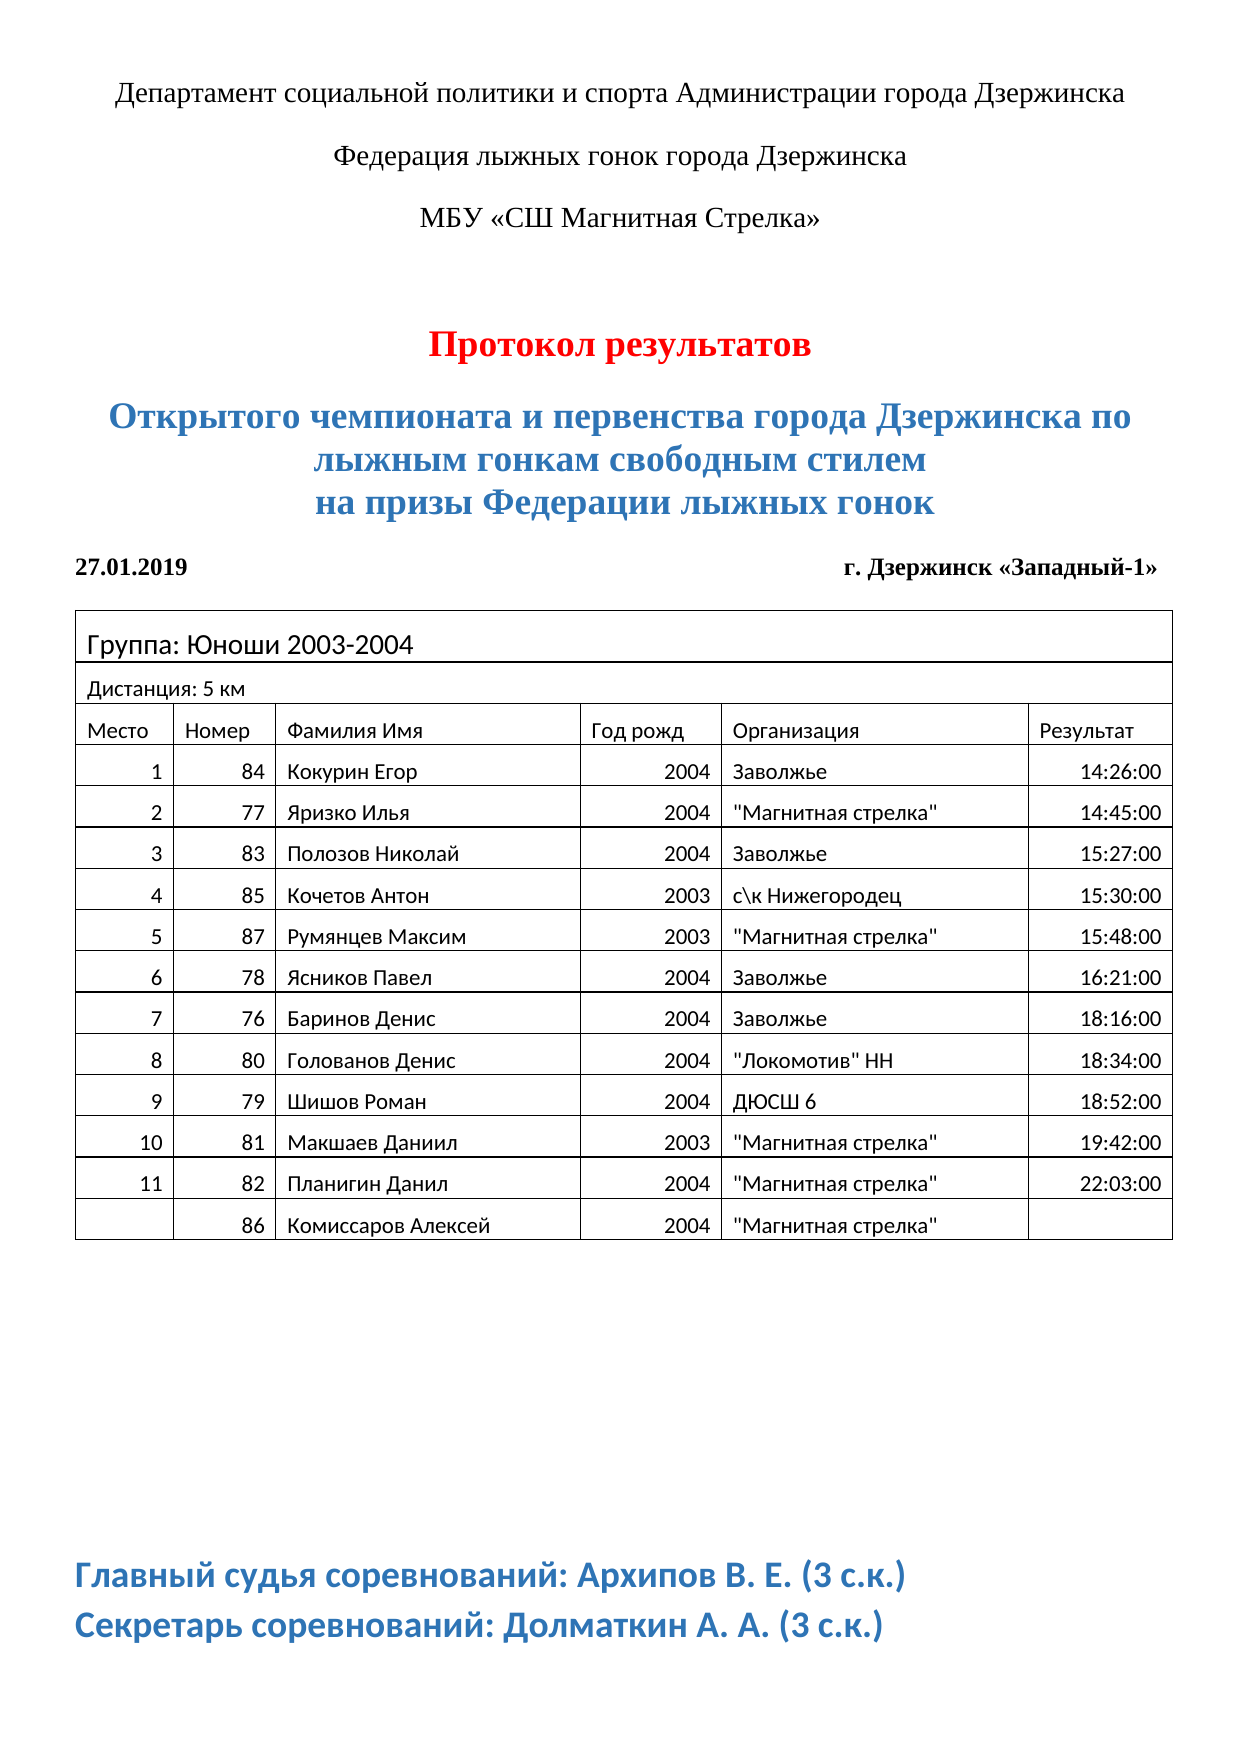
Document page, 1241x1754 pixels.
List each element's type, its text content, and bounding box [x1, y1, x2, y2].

table_cell 15:27:00 [1029, 828, 1172, 868]
table_cell Румянцев Максим [276, 910, 580, 950]
table_cell 87 [174, 910, 275, 950]
table_cell 14:26:00 [1029, 745, 1172, 785]
table_cell Яризко Илья [276, 786, 580, 826]
table_cell Кокурин Егор [276, 745, 580, 785]
table_cell 81 [174, 1116, 275, 1156]
table_cell 8 [76, 1034, 173, 1074]
table_cell 78 [174, 951, 275, 991]
table_cell Заволжье [722, 951, 1028, 991]
table_cell "Магнитная стрелка" [722, 910, 1028, 950]
table_cell 2003 [581, 910, 721, 950]
table_cell 2004 [581, 786, 721, 826]
table_cell 76 [174, 993, 275, 1033]
table_cell 9 [76, 1075, 173, 1115]
table_cell Заволжье [722, 828, 1028, 868]
table_cell Организация [722, 704, 1028, 744]
table_cell 82 [174, 1158, 275, 1198]
table_cell "Локомотив" НН [722, 1034, 1028, 1074]
table_cell 85 [174, 869, 275, 909]
table_cell [1029, 1199, 1172, 1239]
table_cell 83 [174, 828, 275, 868]
table_cell Ясников Павел [276, 951, 580, 991]
table_cell Шишов Роман [276, 1075, 580, 1115]
table_cell 11 [76, 1158, 173, 1198]
table_cell Место [76, 704, 173, 744]
table_cell 2003 [581, 869, 721, 909]
table_cell [76, 1199, 173, 1239]
table_cell "Магнитная стрелка" [722, 1116, 1028, 1156]
table_cell 2004 [581, 951, 721, 991]
table_cell 4 [76, 869, 173, 909]
table_cell Комиссаров Алексей [276, 1199, 580, 1239]
table_cell 79 [174, 1075, 275, 1115]
table_cell Голованов Денис [276, 1034, 580, 1074]
table_cell 16:21:00 [1029, 951, 1172, 991]
table_cell Номер [174, 704, 275, 744]
table_cell 22:03:00 [1029, 1158, 1172, 1198]
table_cell 86 [174, 1199, 275, 1239]
table_cell Полозов Николай [276, 828, 580, 868]
table_cell Год рожд [581, 704, 721, 744]
table_cell Заволжье [722, 993, 1028, 1033]
table_cell 2003 [581, 1116, 721, 1156]
table_cell 2004 [581, 745, 721, 785]
table_cell Планигин Данил [276, 1158, 580, 1198]
text Департамент социальной политики и спорта Администрации города Дзержинска [75, 75, 1165, 108]
table_cell "Магнитная стрелка" [722, 786, 1028, 826]
table_cell Дистанция: 5 км [76, 663, 1172, 703]
table_cell 15:48:00 [1029, 910, 1172, 950]
table_cell 1 [76, 745, 173, 785]
table_cell 2004 [581, 828, 721, 868]
table_cell 5 [76, 910, 173, 950]
table_cell 7 [76, 993, 173, 1033]
table_header Группа: Юноши 2003-2004 [76, 611, 1172, 661]
table_cell 18:52:00 [1029, 1075, 1172, 1115]
table_cell 10 [76, 1116, 173, 1156]
table_cell 18:34:00 [1029, 1034, 1172, 1074]
table_cell 14:45:00 [1029, 786, 1172, 826]
text МБУ «СШ Магнитная Стрелка» [75, 200, 1165, 234]
table_cell Фамилия Имя [276, 704, 580, 744]
table_cell 2004 [581, 993, 721, 1033]
table_cell 2004 [581, 1158, 721, 1198]
table_cell 19:42:00 [1029, 1116, 1172, 1156]
table_cell 6 [76, 951, 173, 991]
text 27.01.2019 г. Дзержинск «Западный-1» [75, 552, 1165, 581]
text Федерация лыжных гонок города Дзержинска [75, 138, 1165, 171]
table_cell "Магнитная стрелка" [722, 1158, 1028, 1198]
table_cell 84 [174, 745, 275, 785]
text Главный судья соревнований: Архипов В. Е. (3 с.к.) Секретарь соревнований: Долматкин А. А. (3 с.к.) [75, 1551, 1165, 1647]
table_cell с\к Нижегородец [722, 869, 1028, 909]
table_cell 2 [76, 786, 173, 826]
table_cell Результат [1029, 704, 1172, 744]
text Протокол результатов [75, 321, 1165, 364]
text Открытого чемпионата и первенства города Дзержинска по лыжным гонкам свободным стилем на призы Федерации лыжных гонок [75, 393, 1165, 523]
table_cell 2004 [581, 1034, 721, 1074]
table_cell "Магнитная стрелка" [722, 1199, 1028, 1239]
table_cell Кочетов Антон [276, 869, 580, 909]
table_cell Баринов Денис [276, 993, 580, 1033]
table_cell 18:16:00 [1029, 993, 1172, 1033]
table_cell 2004 [581, 1075, 721, 1115]
table_cell Заволжье [722, 745, 1028, 785]
table_cell 3 [76, 828, 173, 868]
table_cell 2004 [581, 1199, 721, 1239]
table_cell 15:30:00 [1029, 869, 1172, 909]
table_cell ДЮСШ 6 [722, 1075, 1028, 1115]
table_cell 77 [174, 786, 275, 826]
table_cell Макшаев Даниил [276, 1116, 580, 1156]
table_cell 80 [174, 1034, 275, 1074]
